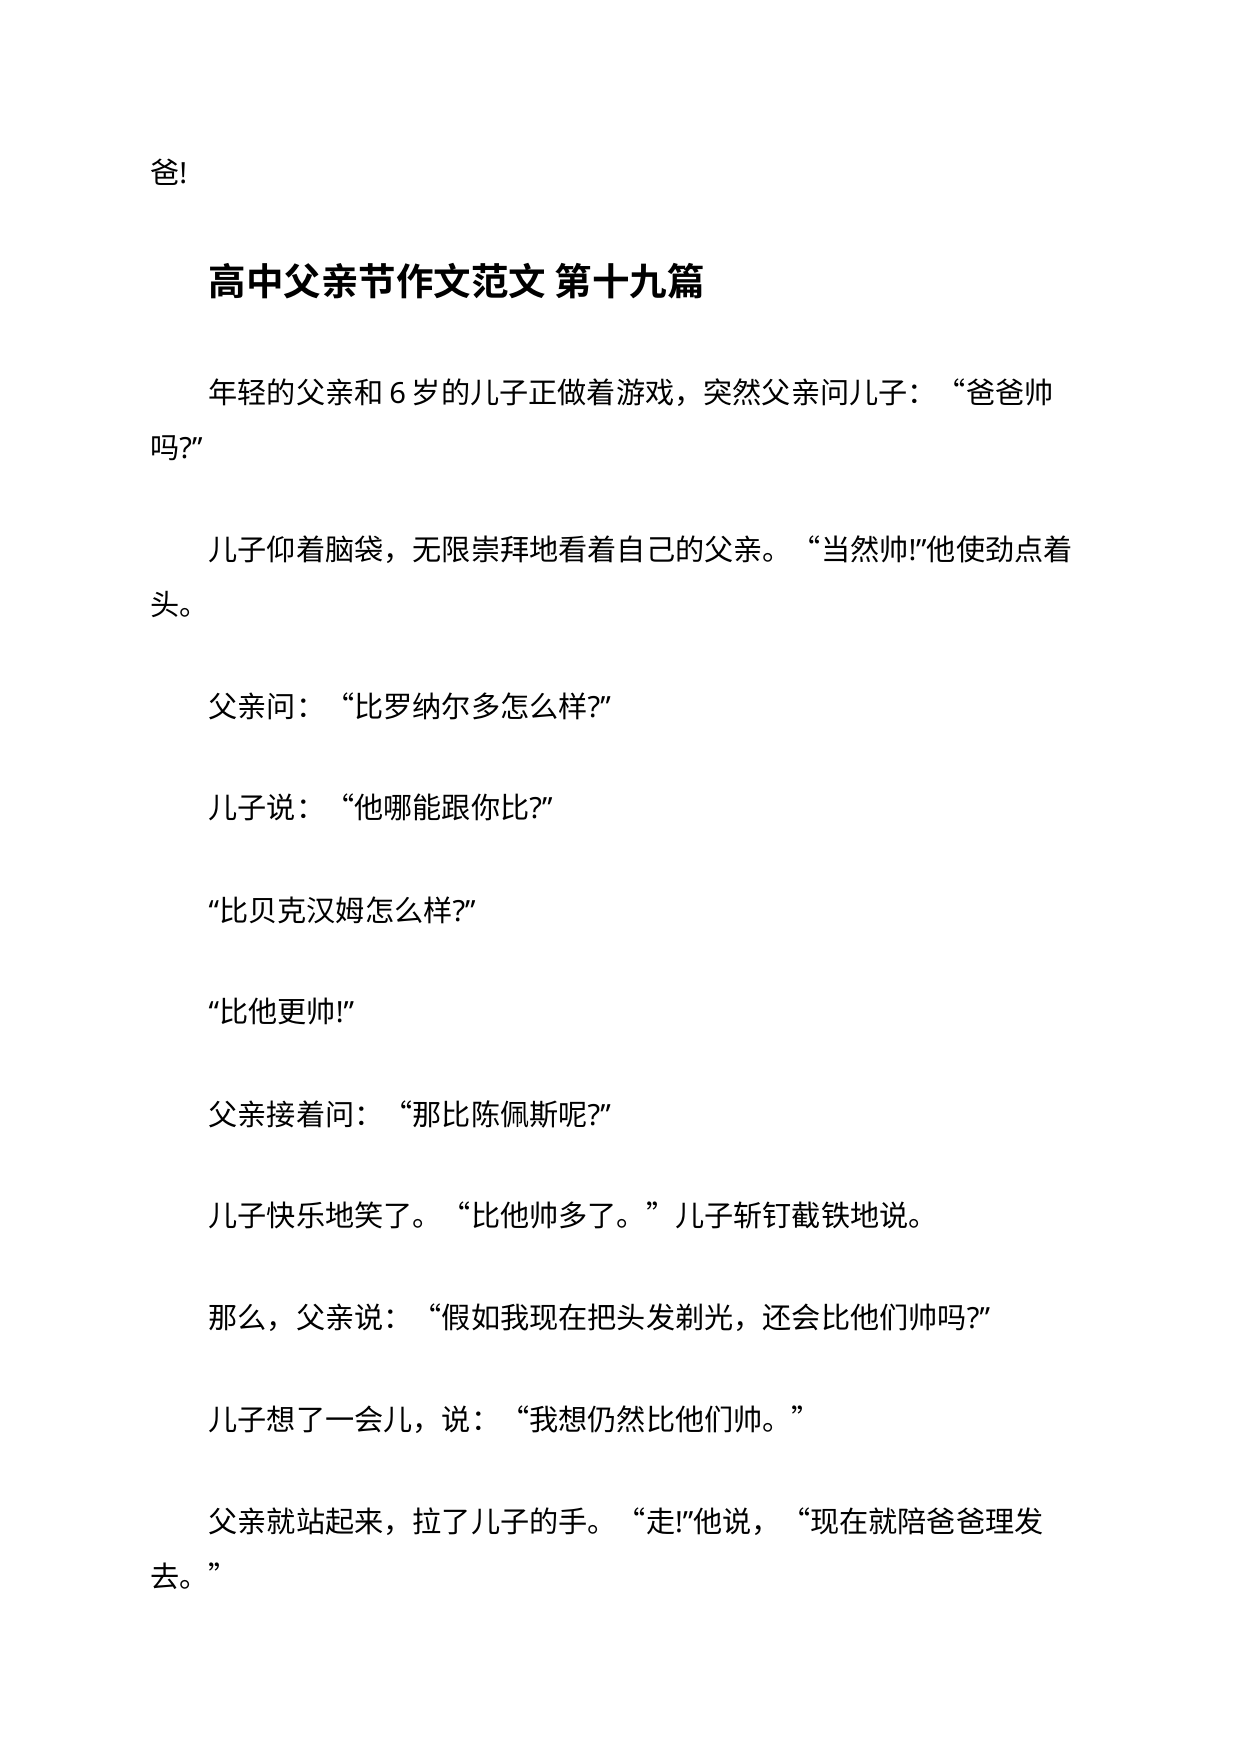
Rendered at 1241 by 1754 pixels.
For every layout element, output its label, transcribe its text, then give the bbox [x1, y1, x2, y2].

text “比他更帅!” [150, 989, 1090, 1031]
text 父亲问：“比罗纳尔多怎么样?” [150, 683, 1090, 726]
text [150, 150, 1090, 192]
text 父亲就站起来，拉了儿子的手。“走!”他说，“现在就陪爸爸理发去。” [150, 1498, 1090, 1596]
text 那么，父亲说：“假如我现在把头发剃光，还会比他们帅吗?” [150, 1295, 1090, 1337]
text 儿子说：“他哪能跟你比?” [150, 785, 1090, 827]
text 儿子仰着脑袋，无限崇拜地看着自己的父亲。“当然帅!”他使劲点着头。 [150, 526, 1090, 624]
text 父亲接着问：“那比陈佩斯呢?” [150, 1091, 1090, 1133]
text “比贝克汉姆怎么样?” [150, 887, 1090, 929]
text 年轻的父亲和6岁的儿子正做着游戏，突然父亲问儿子：“爸爸帅吗?” [150, 369, 1090, 467]
text 儿子快乐地笑了。“比他帅多了。”儿子斩钉截铁地说。 [150, 1193, 1090, 1235]
text 高中父亲节作文范文 第十九篇 [150, 252, 1090, 306]
text 儿子想了一会儿，说：“我想仍然比他们帅。” [150, 1397, 1090, 1439]
